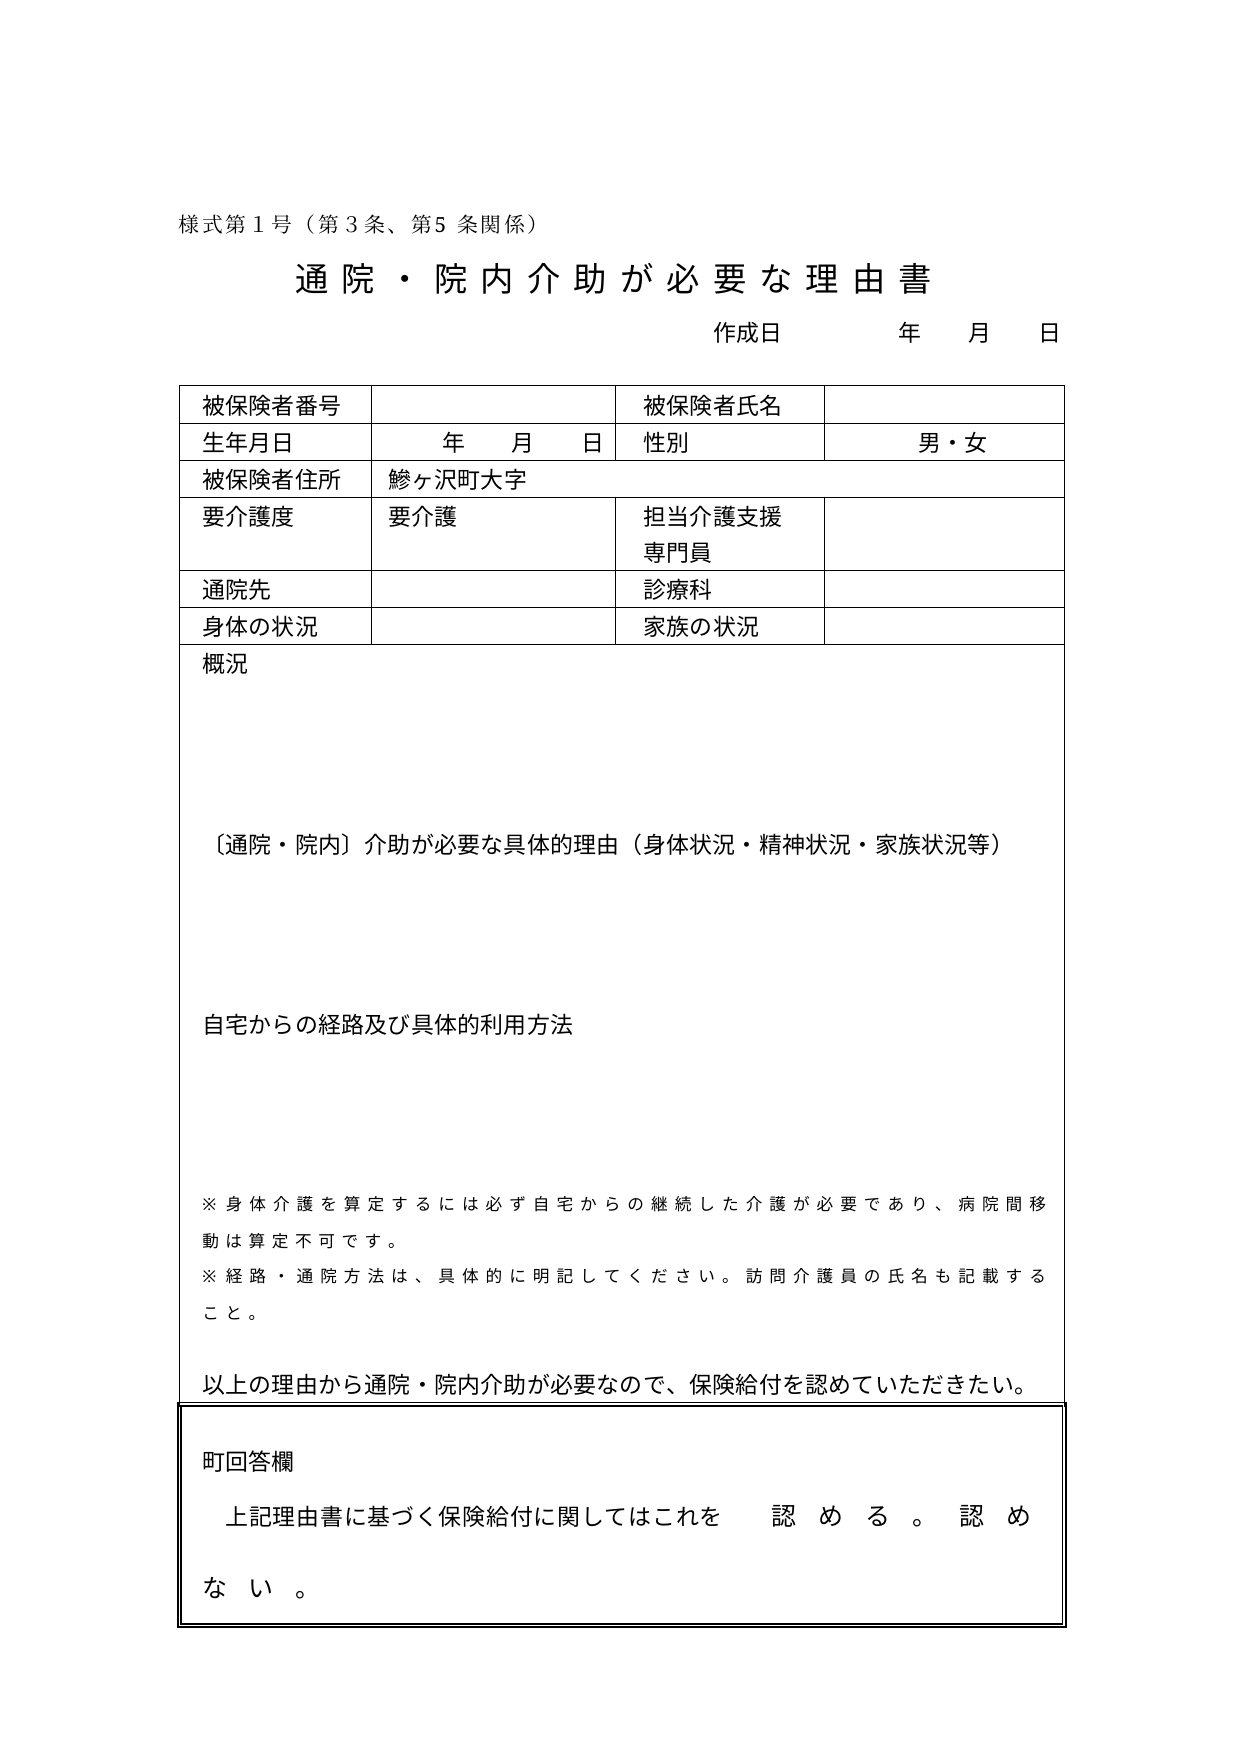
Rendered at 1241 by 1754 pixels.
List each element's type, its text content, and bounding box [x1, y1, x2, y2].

table_cell 概況 〔通院・院内〕介助が必要な具体的理由（身体状況・精神状況・家族状況等） 自宅からの経路及び具体的利用方法 ※身体介護を算定するには必ず自宅からの継続した介護が必要であり、病院間移動は算定不可です。 ※経路・通院方法は、具体的に明記してください。訪問介護員の氏名も記載すること。 以上の理由から通院・院内介助が必要なので、保険給付を認めていただきたい。 [180, 645, 1064, 1402]
text 通院・院内介助が必要な理由書 [179, 241, 1061, 313]
table_cell 要介護度 [180, 498, 371, 570]
text 様式第１号（第３条、第5条関係） [179, 205, 1061, 241]
table_header [825, 386, 1064, 422]
table_cell 通院先 [180, 571, 371, 607]
table_cell 身体の状況 [180, 608, 371, 644]
table_cell 男・女 [825, 424, 1064, 459]
table_cell 家族の状況 [616, 608, 824, 644]
table_cell 要介護 [372, 498, 615, 570]
table_cell 大字 [372, 461, 1064, 497]
table_cell 担当介護支援 専門員 [616, 498, 824, 570]
table_cell [372, 608, 615, 644]
table_cell [825, 571, 1064, 607]
table_cell [825, 498, 1064, 570]
table_cell 被保険者住所 [180, 461, 371, 497]
table_cell [825, 608, 1064, 644]
table_header 被保険者氏名 [616, 386, 824, 422]
table_cell 性別 [616, 424, 824, 459]
table_header [372, 386, 615, 422]
table_header 被保険者番号 [180, 386, 371, 422]
table_cell [372, 571, 615, 607]
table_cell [182, 1407, 1062, 1623]
table_cell 診療科 [616, 571, 824, 607]
table_cell 年 月 日 [372, 424, 615, 459]
table_cell 生年月日 [180, 424, 371, 459]
text 作成日 年 月 日 [179, 313, 1061, 349]
